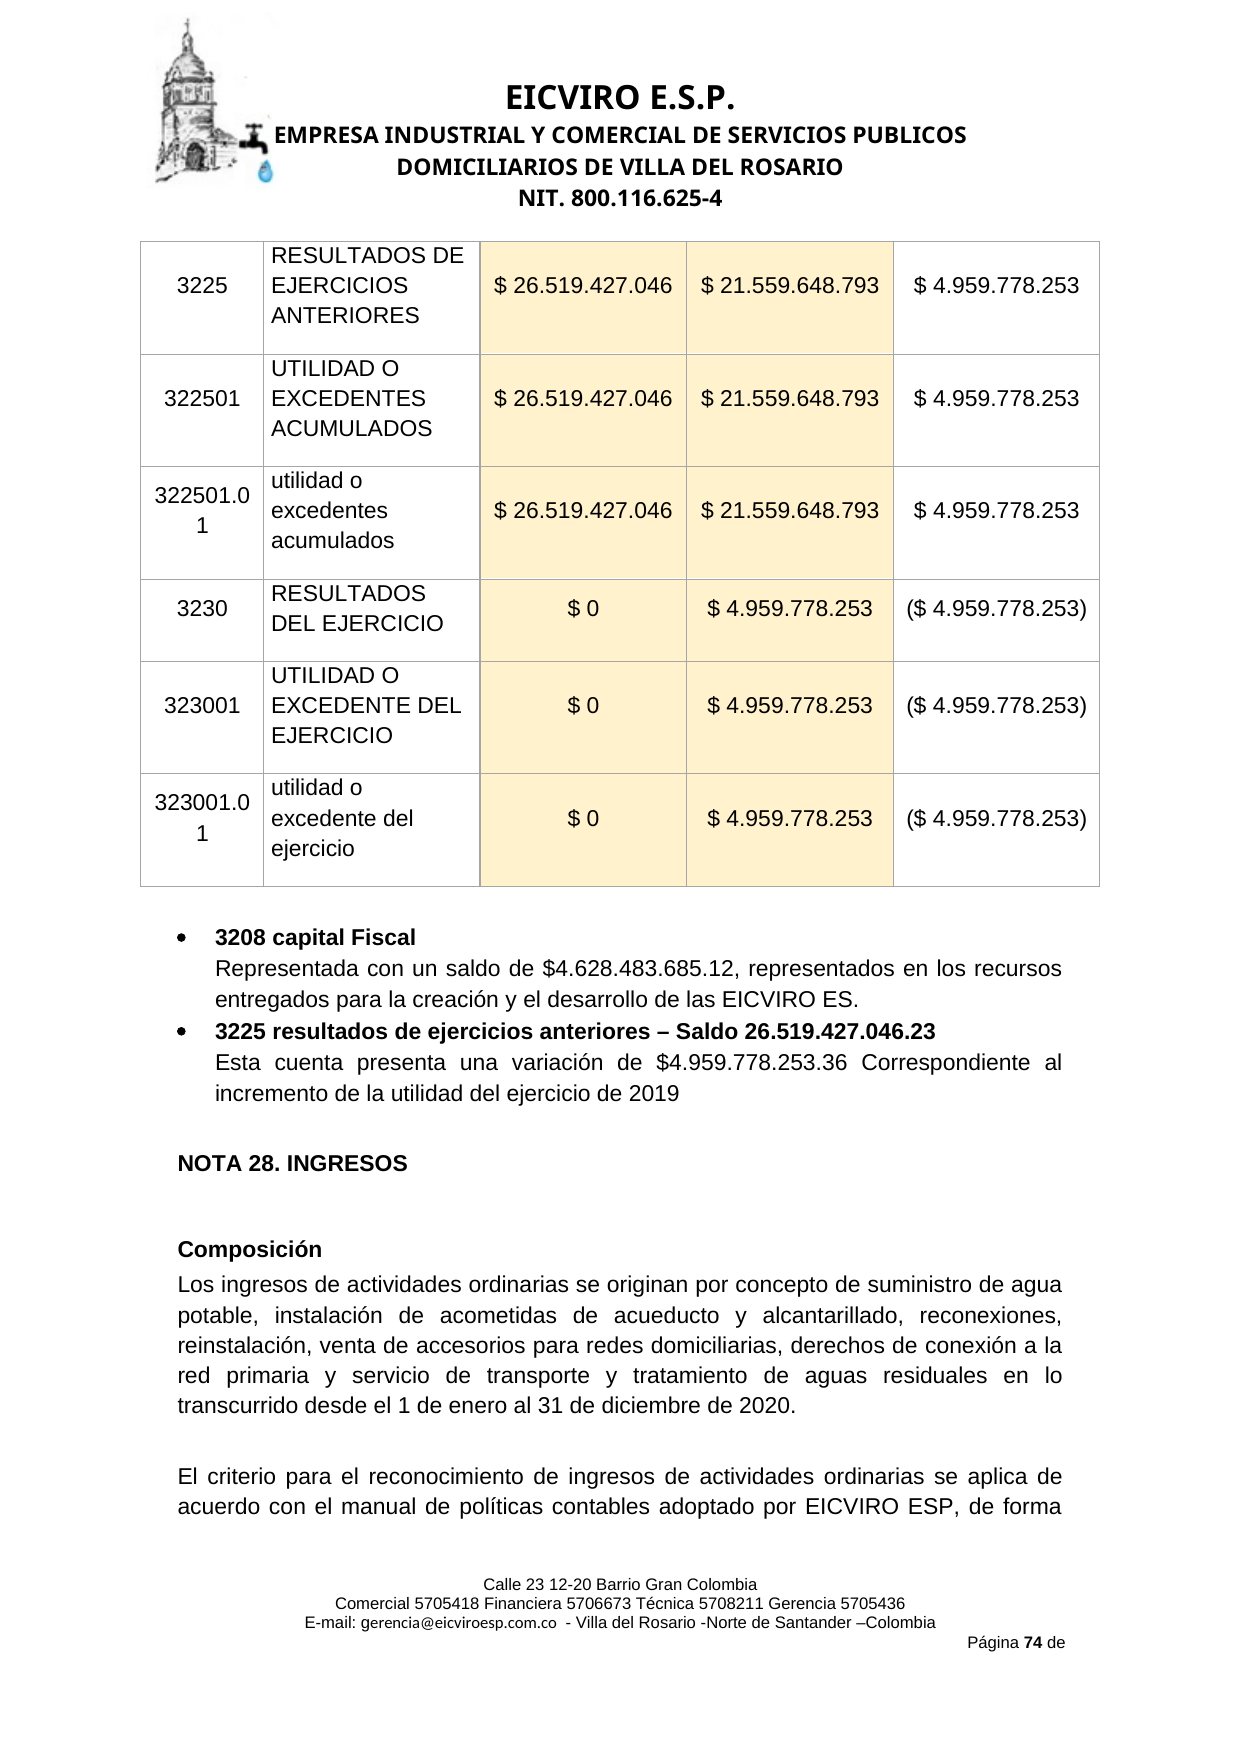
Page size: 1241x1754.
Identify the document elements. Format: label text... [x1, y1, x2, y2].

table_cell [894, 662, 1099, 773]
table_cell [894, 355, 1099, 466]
list 3208 capital Fiscal [177, 924, 1063, 950]
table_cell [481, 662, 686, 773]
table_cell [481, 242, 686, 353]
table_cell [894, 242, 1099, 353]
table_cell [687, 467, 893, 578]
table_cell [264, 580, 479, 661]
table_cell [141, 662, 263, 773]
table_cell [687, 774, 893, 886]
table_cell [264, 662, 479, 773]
list Esta cuenta presenta una variación de $4.959.778.253.36 Correspondiente al incremento de la utilidad del ejercicio de 2019 [215, 1049, 1063, 1106]
list 3225 resultados de ejercicios anteriores – Saldo 26.519.427.046.23 [177, 1018, 1063, 1044]
text Los ingresos de actividades ordinarias se originan por concepto de suministro de agua potable, instalación de acometidas de acueducto y alcantarillado, reconexiones, reinstalación, venta de accesorios para redes domiciliarias, derechos de conexión a la red primaria y servicio de transporte y tratamiento de aguas residuales en lo transcurrido desde el 1 de enero al 31 de diciembre de 2020. [177, 1271, 1063, 1418]
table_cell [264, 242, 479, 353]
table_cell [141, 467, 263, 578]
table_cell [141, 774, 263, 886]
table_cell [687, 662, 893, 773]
list Representada con un saldo de $4.628.483.685.12, representados en los recursos entregados para la creación y el desarrollo de las EICVIRO ES. [215, 955, 1063, 1012]
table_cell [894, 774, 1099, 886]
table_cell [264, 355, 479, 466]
text NOTA 28. INGRESOS [177, 1150, 1063, 1176]
text Composición [177, 1236, 1063, 1262]
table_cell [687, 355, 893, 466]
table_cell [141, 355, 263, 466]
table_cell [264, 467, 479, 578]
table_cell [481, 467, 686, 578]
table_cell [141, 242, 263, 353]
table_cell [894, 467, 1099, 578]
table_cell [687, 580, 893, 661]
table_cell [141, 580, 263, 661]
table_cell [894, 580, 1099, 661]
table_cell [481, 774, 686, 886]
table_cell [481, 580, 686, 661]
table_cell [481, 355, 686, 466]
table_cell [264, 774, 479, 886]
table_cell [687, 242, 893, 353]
picture [146, 12, 279, 192]
